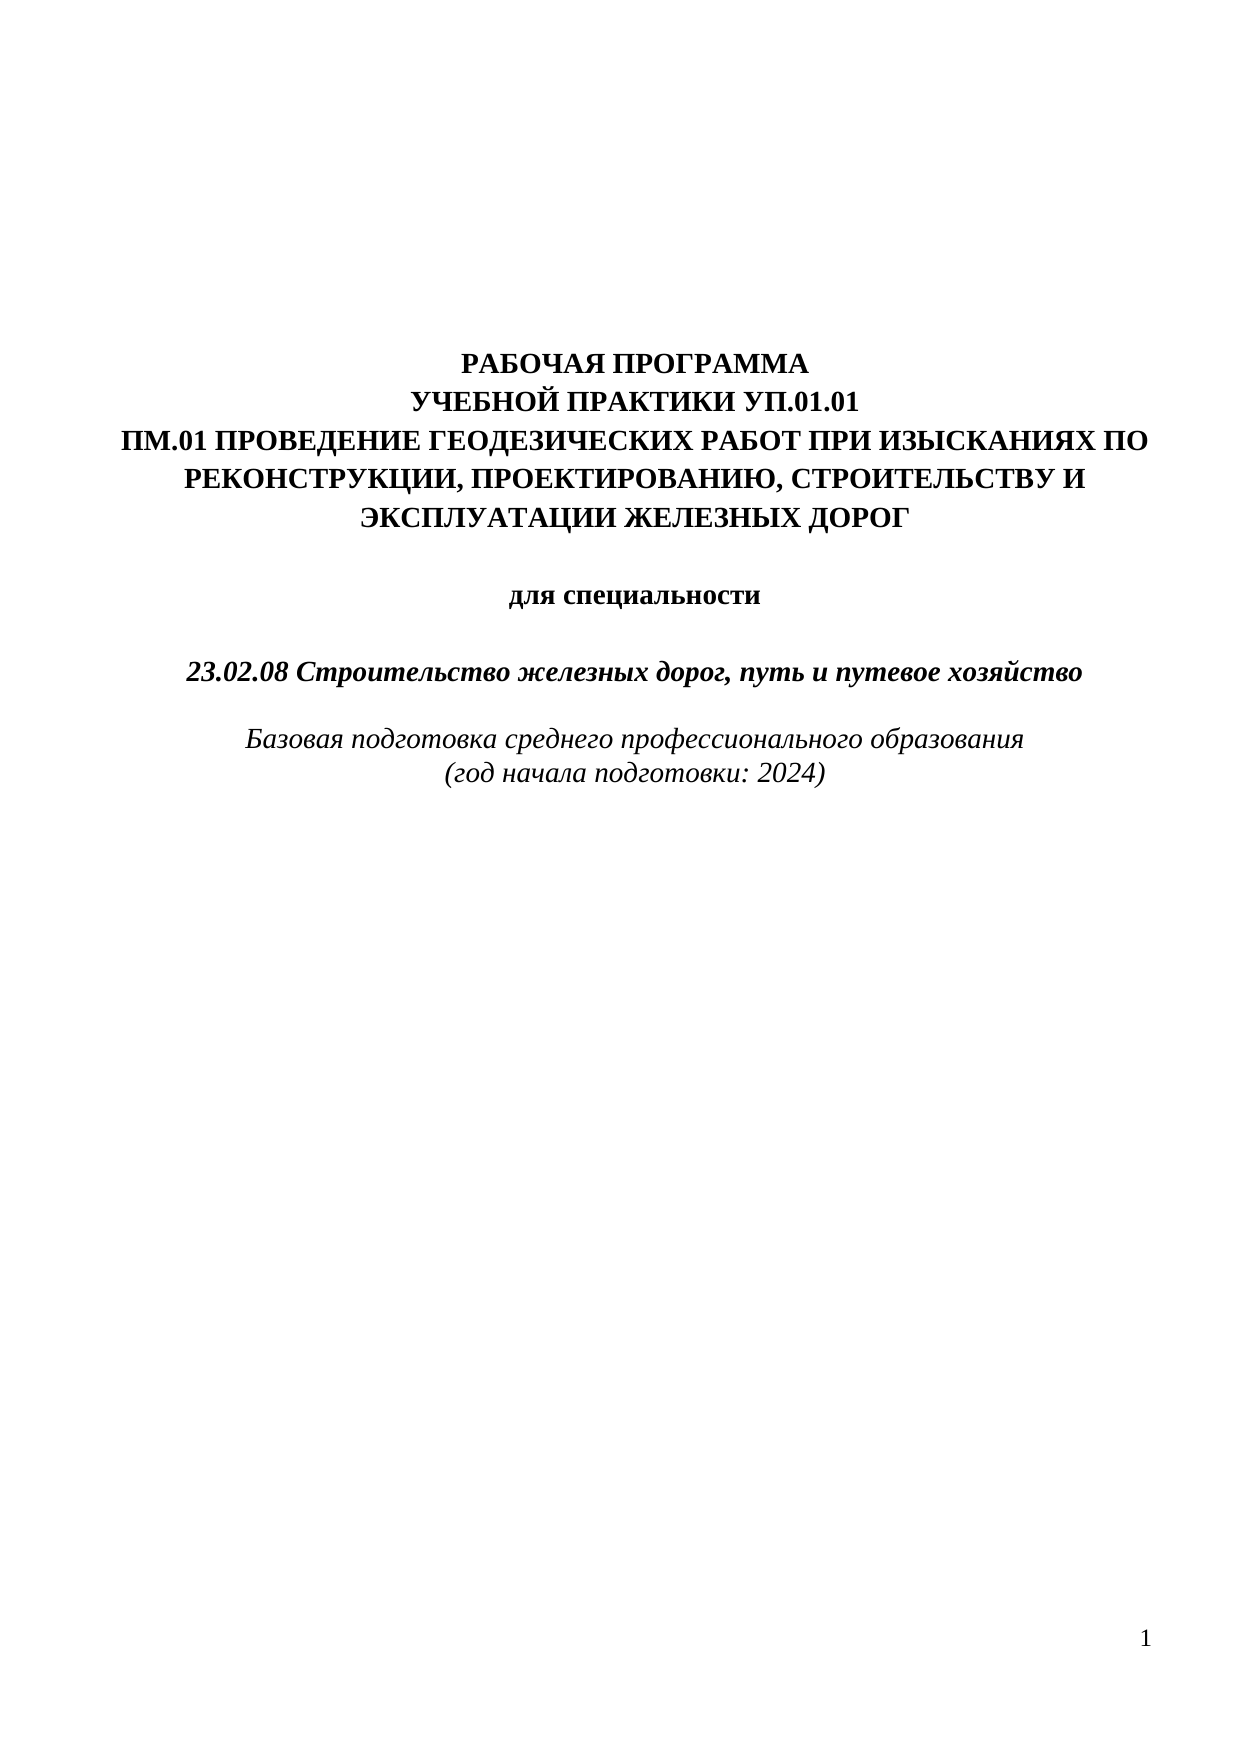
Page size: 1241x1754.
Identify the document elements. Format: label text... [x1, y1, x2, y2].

text РАБОЧАЯ ПРОГРАММА [118, 346, 1152, 379]
text 23.02.08 Строительство железных дорог, путь и путевое хозяйство [118, 654, 1152, 688]
text Базовая подготовка среднего профессионального образования [118, 721, 1152, 755]
text для специальности [118, 577, 1152, 611]
text (год начала подготовки: 2024) [118, 755, 1152, 788]
text ПМ.01 ПРОВЕДЕНИЕ ГЕОДЕЗИЧЕСКИХ РАБОТ ПРИ ИЗЫСКАНИЯХ ПО РЕКОНСТРУКЦИИ, ПРОЕКТИРОВАНИЮ, СТРОИТЕЛЬСТВУ И ЭКСПЛУАТАЦИИ ЖЕЛЕЗНЫХ ДОРОГ [118, 423, 1152, 534]
text УЧЕБНОЙ ПРАКТИКИ УП.01.01 [118, 384, 1152, 418]
